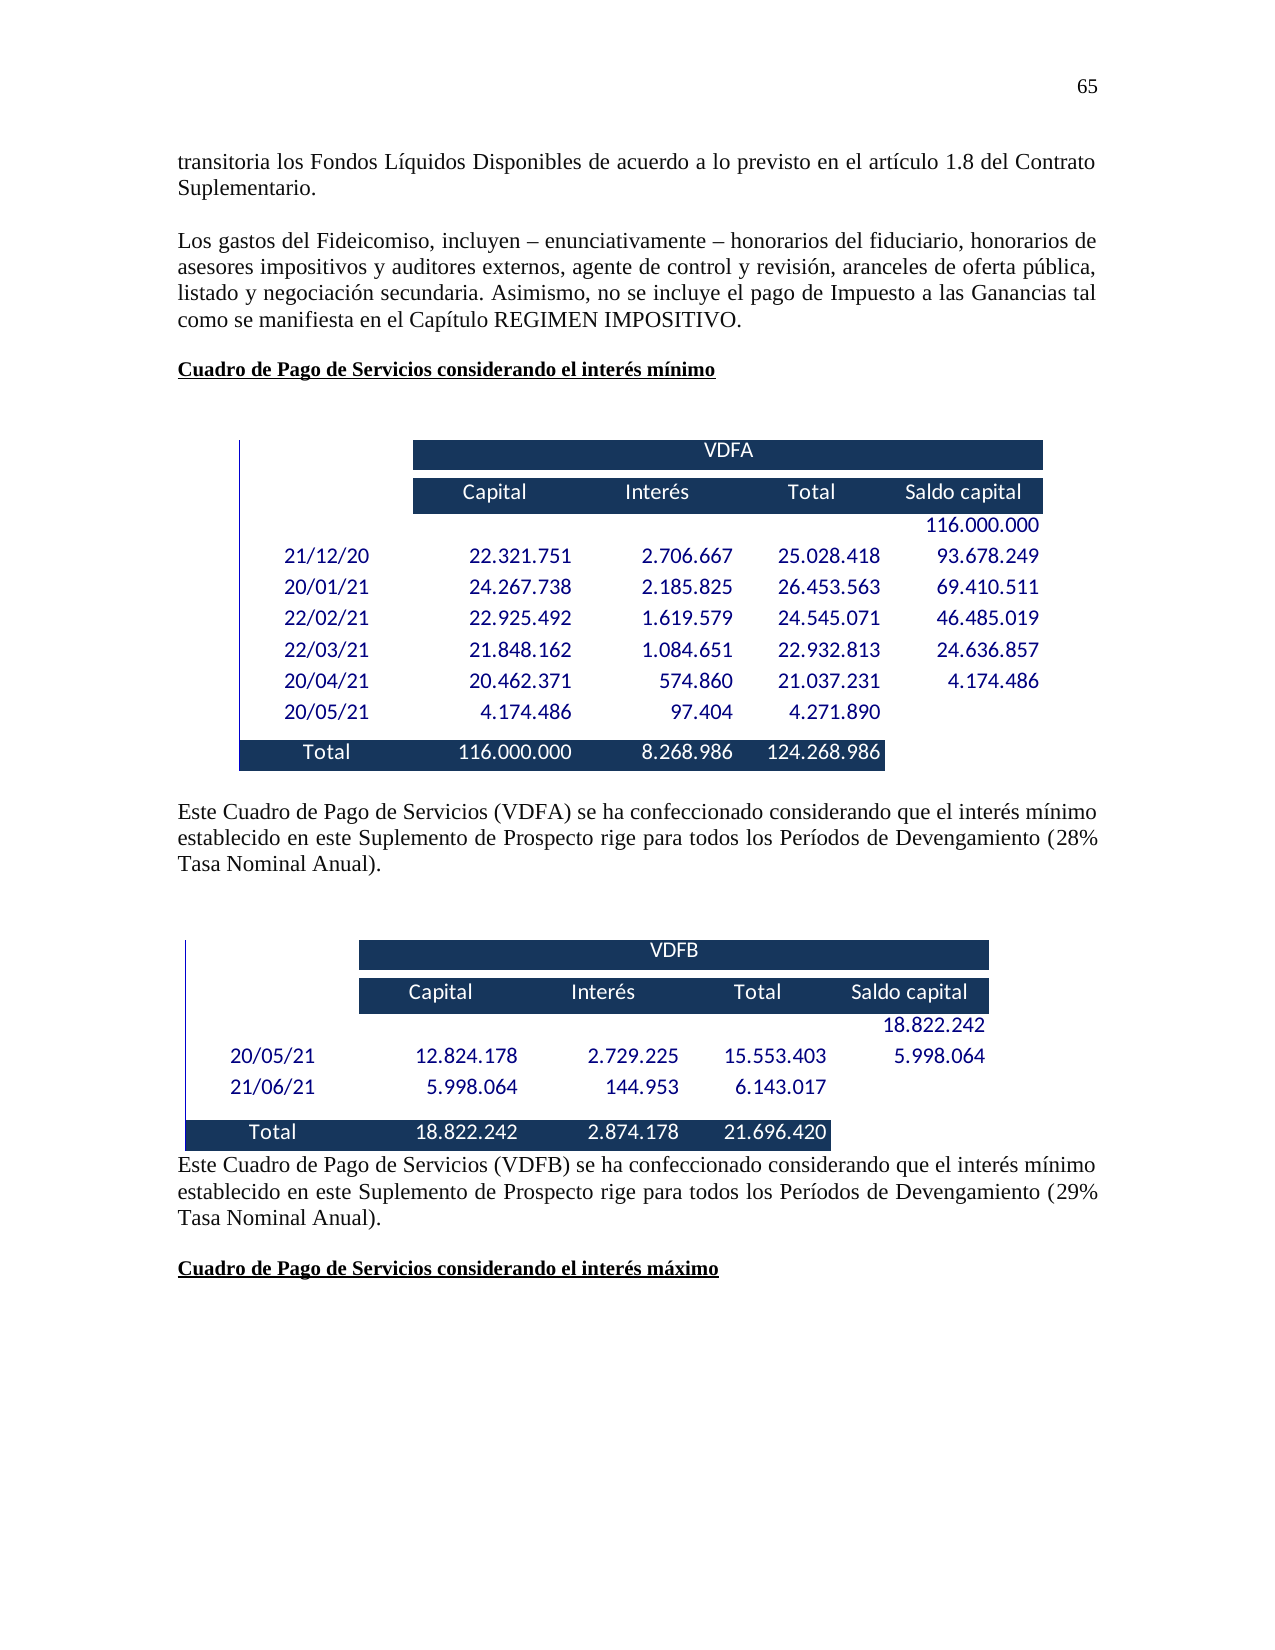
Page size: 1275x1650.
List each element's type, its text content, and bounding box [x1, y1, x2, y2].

text Los gastos del Fideicomiso, incluyen – enunciativamente – honorarios del fiduciario, honorarios de asesores impositivos y auditores externos, agente de control y revisión, aranceles de oferta pública, listado y negociación secundaria. Asimismo, no se incluye el pago de Impuesto a las Ganancias tal como se manifiesta en el Capítulo REGIMEN IMPOSITIVO. [177, 227, 1098, 332]
text Este Cuadro de Pago de Servicios (VDFA) se ha confeccionado considerando que el interés mínimo establecido en este Suplemento de Prospecto rige para todos los Períodos de Devengamiento (28% Tasa Nominal Anual). [177, 798, 1098, 877]
subtitle Cuadro de Pago de Servicios considerando el interés mínimo [177, 357, 1098, 381]
text Este Cuadro de Pago de Servicios (VDFB) se ha confeccionado considerando que el interés mínimo establecido en este Suplemento de Prospecto rige para todos los Períodos de Devengamiento (29% Tasa Nominal Anual). [177, 1152, 1098, 1231]
subtitle Cuadro de Pago de Servicios considerando el interés máximo [177, 1256, 1098, 1280]
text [177, 148, 1098, 200]
